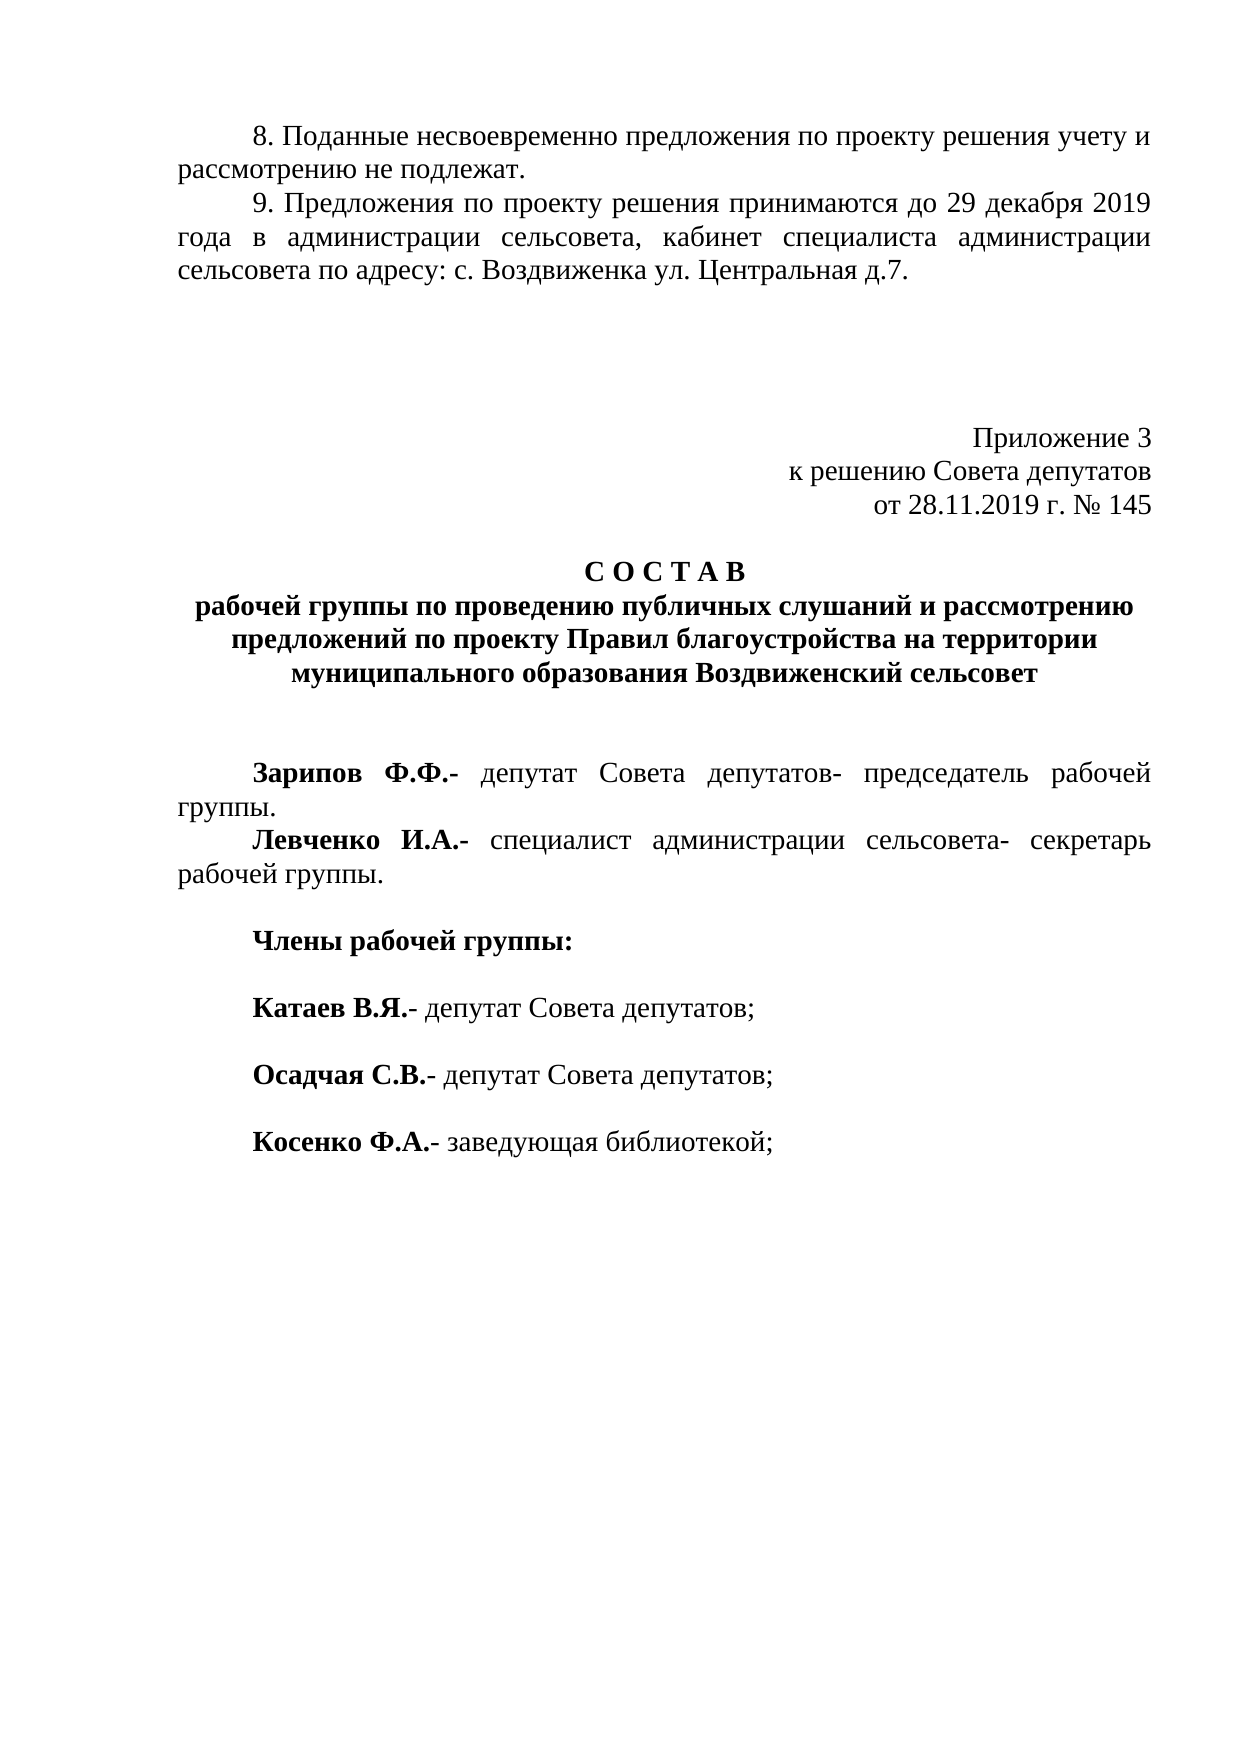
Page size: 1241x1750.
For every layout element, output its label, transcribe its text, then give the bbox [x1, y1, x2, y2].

text к решению Совета депутатов [709, 453, 1152, 487]
text Зарипов Ф.Ф.- депутат Совета депутатов- председатель рабочей группы. [177, 755, 1152, 822]
text Члены рабочей группы: [177, 923, 1152, 957]
text Косенко Ф.А.- заведующая библиотекой; [177, 1124, 1152, 1158]
text 9. Предложения по проекту решения принимаются до 29 декабря 2019 года в администрации сельсовета, кабинет специалиста администрации сельсовета по адресу: с. Воздвиженка ул. Центральная д.7. [177, 185, 1152, 286]
text Осадчая С.В.- депутат Совета депутатов; [177, 1057, 1152, 1091]
text Приложение 3 [721, 420, 1152, 453]
text рабочей группы по проведению публичных слушаний и рассмотрению предложений по проекту Правил благоустройства на территории муниципального образования Воздвиженский сельсовет [177, 588, 1152, 688]
text от 28.11.2019 г. № 145 [721, 487, 1152, 521]
text Катаев В.Я.- депутат Совета депутатов; [177, 990, 1152, 1024]
text Левченко И.А.- специалист администрации сельсовета- секретарь рабочей группы. [177, 822, 1152, 889]
text С О С Т А В [177, 554, 1152, 588]
text 8. Поданные несвоевременно предложения по проекту решения учету и рассмотрению не подлежат. [177, 118, 1152, 185]
